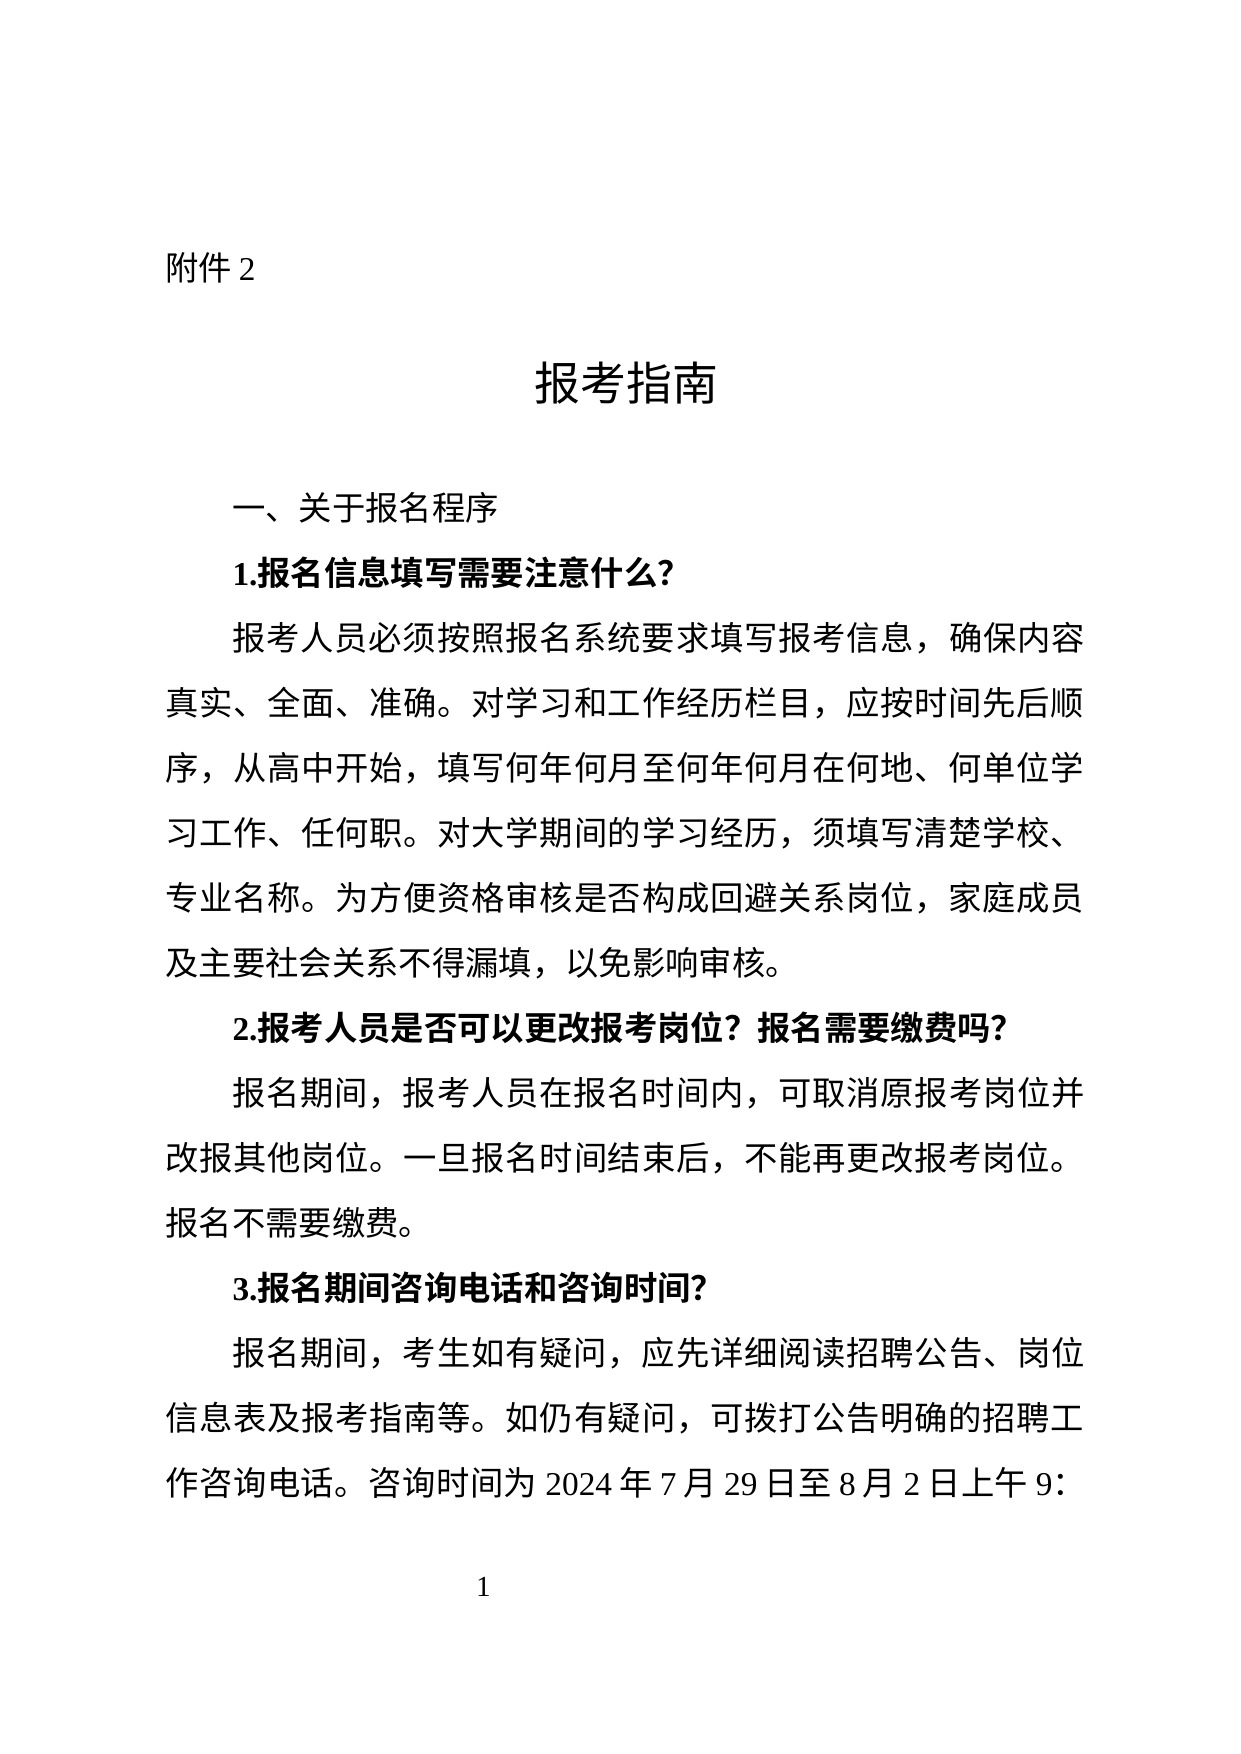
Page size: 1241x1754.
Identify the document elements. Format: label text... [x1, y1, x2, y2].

text 一、关于报名程序 [165, 473, 1087, 538]
text 附件2 [165, 233, 1087, 293]
text 3.报名期间咨询电话和咨询时间？ [165, 1253, 1087, 1318]
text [165, 1318, 1087, 1513]
text 报考指南 [165, 353, 1087, 413]
text 报名期间，报考人员在报名时间内，可取消原报考岗位并改报其他岗位。一旦报名时间结束后，不能再更改报考岗位。报名不需要缴费。 [165, 1058, 1087, 1253]
text 1.报名信息填写需要注意什么？ [165, 538, 1087, 603]
text 报考人员必须按照报名系统要求填写报考信息，确保内容真实、全面、准确。对学习和工作经历栏目，应按时间先后顺序，从高中开始，填写何年何月至何年何月在何地、何单位学习工作、任何职。对大学期间的学习经历，须填写清楚学校、专业名称。为方便资格审核是否构成回避关系岗位，家庭成员及主要社会关系不得漏填，以免影响审核。 [165, 603, 1087, 993]
text 2.报考人员是否可以更改报考岗位？报名需要缴费吗？ [165, 993, 1087, 1058]
